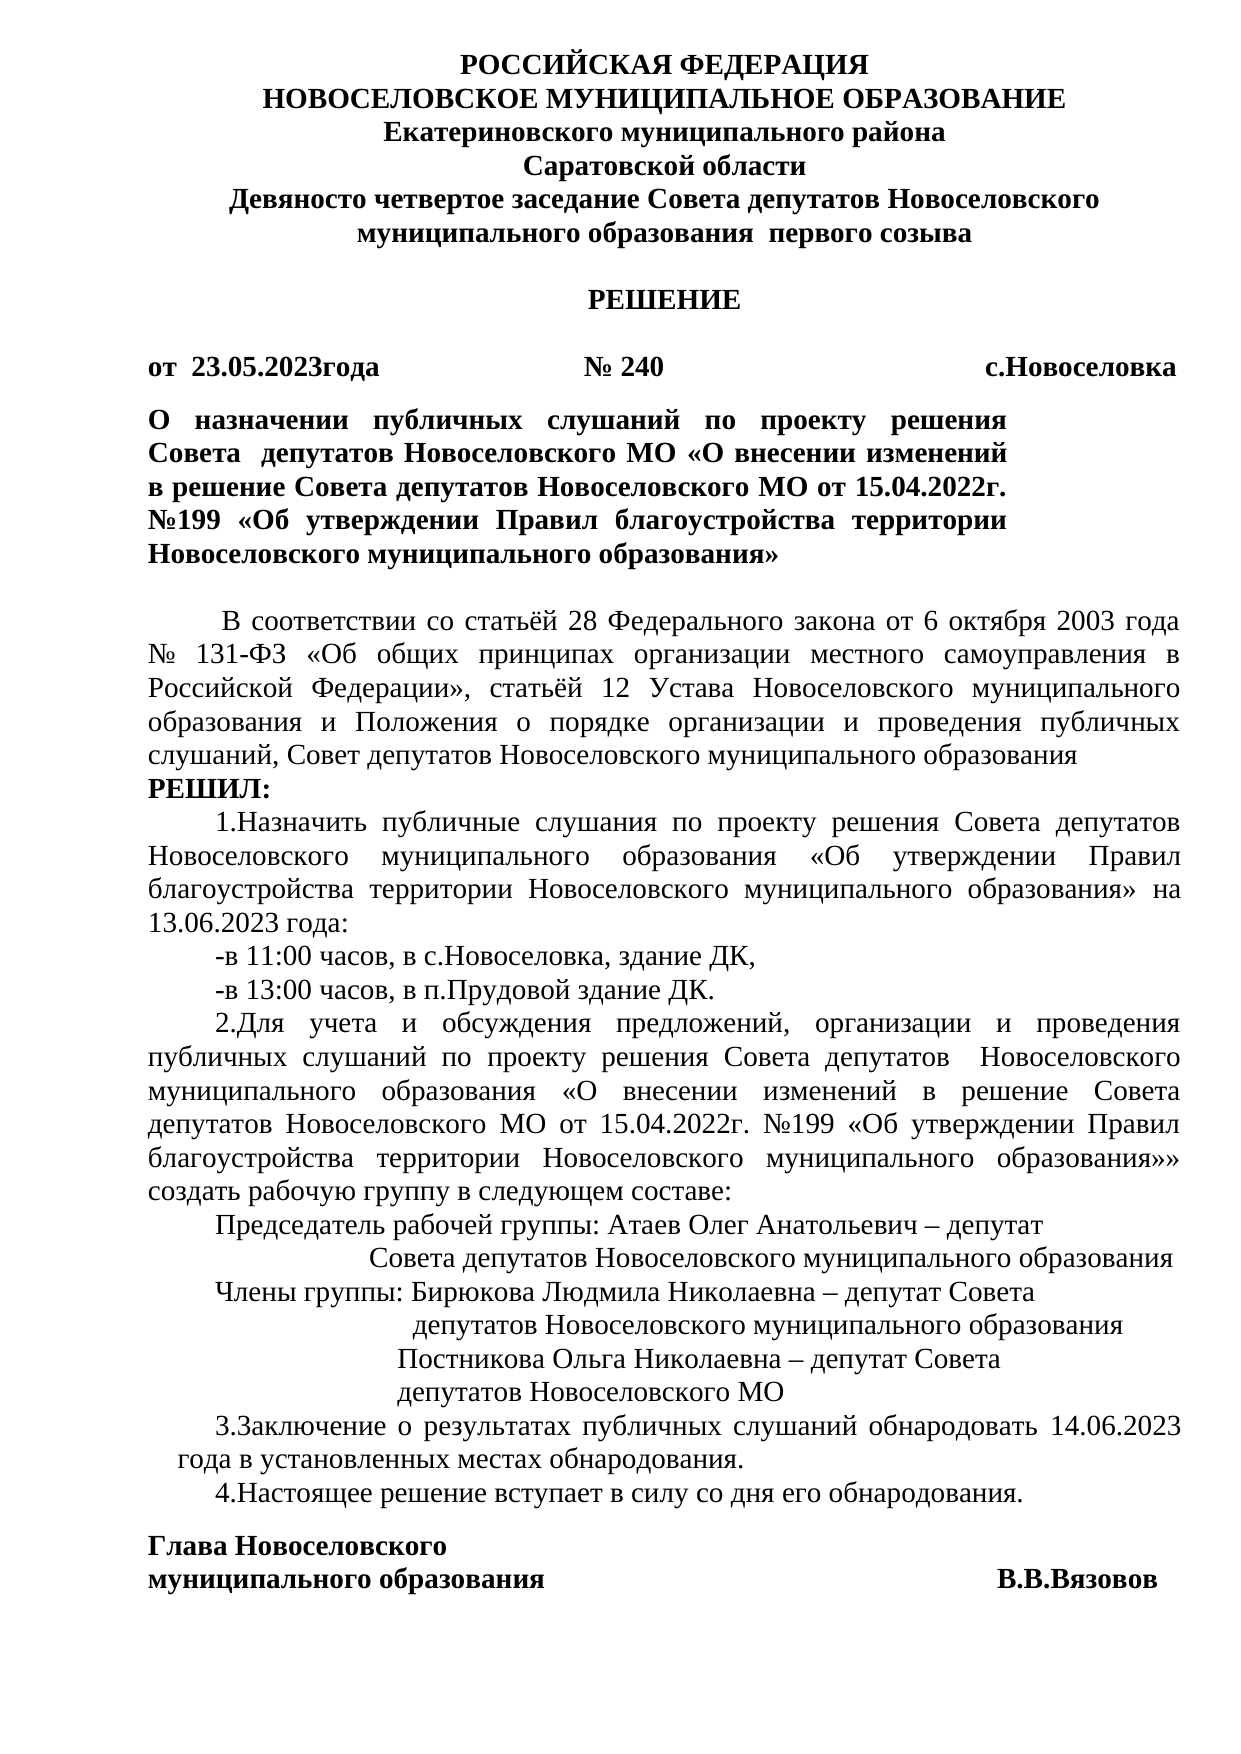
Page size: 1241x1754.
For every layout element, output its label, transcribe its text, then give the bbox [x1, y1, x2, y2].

text -в 11:00 часов, в с.Новоселовка, здание ДК, [215, 938, 1181, 972]
text В соответствии со статьёй 28 Федерального закона от 6 октября 2003 года № 131-ФЗ «Об общих принципах организации местного самоуправления в Российской Федерации», статьёй 12 Устава Новоселовского муниципального образования и Положения о порядке организации и проведения публичных слушаний, Совет депутатов Новоселовского муниципального образования [148, 603, 1181, 771]
text 1.Назначить публичные слушания по проекту решения Совета депутатов Новоселовского муниципального образования «Об утверждении Правил благоустройства территории Новоселовского муниципального образования» на 13.06.2023 года: [148, 804, 1181, 938]
table_header О назначении публичных слушаний по проекту решения Совета депутатов Новоселовского МО «О внесении изменений в решение Совета депутатов Новоселовского МО от 15.04.2022г. №199 «Об утверждении Правил благоустройства территории Новоселовского муниципального образования» [136, 402, 1019, 569]
text муниципального образования В.В.Вязовов [148, 1561, 1181, 1595]
text РЕШЕНИЕ [148, 282, 1181, 316]
text Глава Новоселовского [148, 1528, 1181, 1561]
text депутатов Новоселовского муниципального образования [215, 1307, 1181, 1341]
text Екатериновского муниципального района [148, 114, 1181, 148]
text Члены группы: Бирюкова Людмила Николаевна – депутат Совета [215, 1274, 1181, 1307]
list Совета депутатов Новоселовского муниципального образования [215, 1240, 1181, 1274]
text РОССИЙСКАЯ ФЕДЕРАЦИЯ [148, 47, 1181, 81]
list Председатель рабочей группы: Атаев Олег Анатольевич – депутат [215, 1207, 1181, 1240]
text РЕШИЛ: [148, 771, 1181, 804]
text 4.Настоящее решение вступает в силу со дня его обнародования. [215, 1475, 1181, 1509]
text Девяносто четвертое заседание Совета депутатов Новоселовского муниципального образования первого созыва [148, 181, 1181, 248]
text 2.Для учета и обсуждения предложений, организации и проведения публичных слушаний по проекту решения Совета депутатов Новоселовского муниципального образования «О внесении изменений в решение Совета депутатов Новоселовского МО от 15.04.2022г. №199 «Об утверждении Правил благоустройства территории Новоселовского муниципального образования»» создать рабочую группу в следующем составе: [148, 1006, 1181, 1207]
text НОВОСЕЛОВСКОЕ МУНИЦИПАЛЬНОЕ ОБРАЗОВАНИЕ [148, 81, 1181, 114]
text Саратовской области [148, 148, 1181, 181]
text -в 13:00 часов, в п.Прудовой здание ДК. [215, 972, 1181, 1006]
text 3.3аключение о результатах публичных слушаний обнародовать 14.06.2023 года в установленных местах обнародования. [177, 1408, 1181, 1475]
text депутатов Новоселовского МО [215, 1374, 1181, 1408]
text Постникова Ольга Николаевна – депутат Совета [215, 1341, 1181, 1374]
text от 23.05.2023года № 240 с.Новоселовка [148, 349, 1181, 383]
